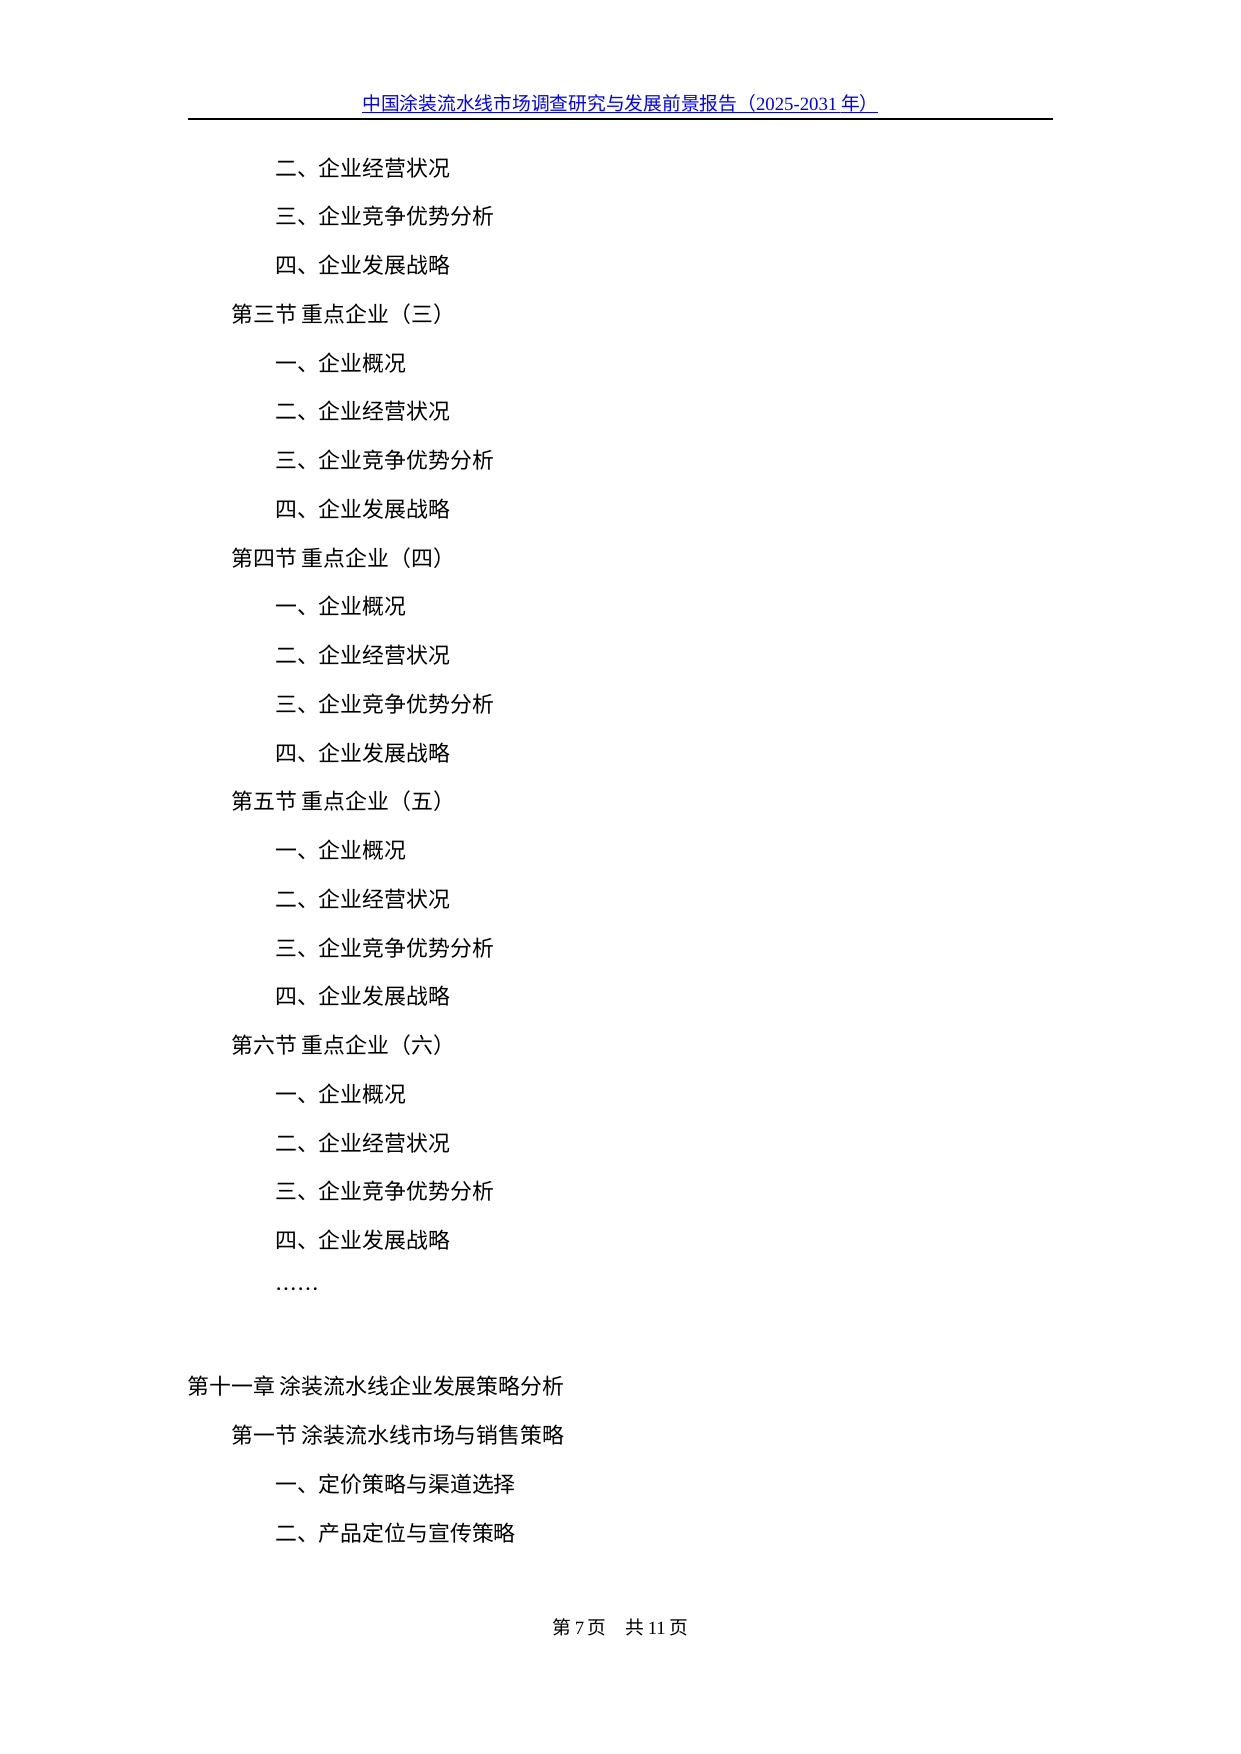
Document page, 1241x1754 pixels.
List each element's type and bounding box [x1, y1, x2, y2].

text [187, 150, 1053, 1548]
